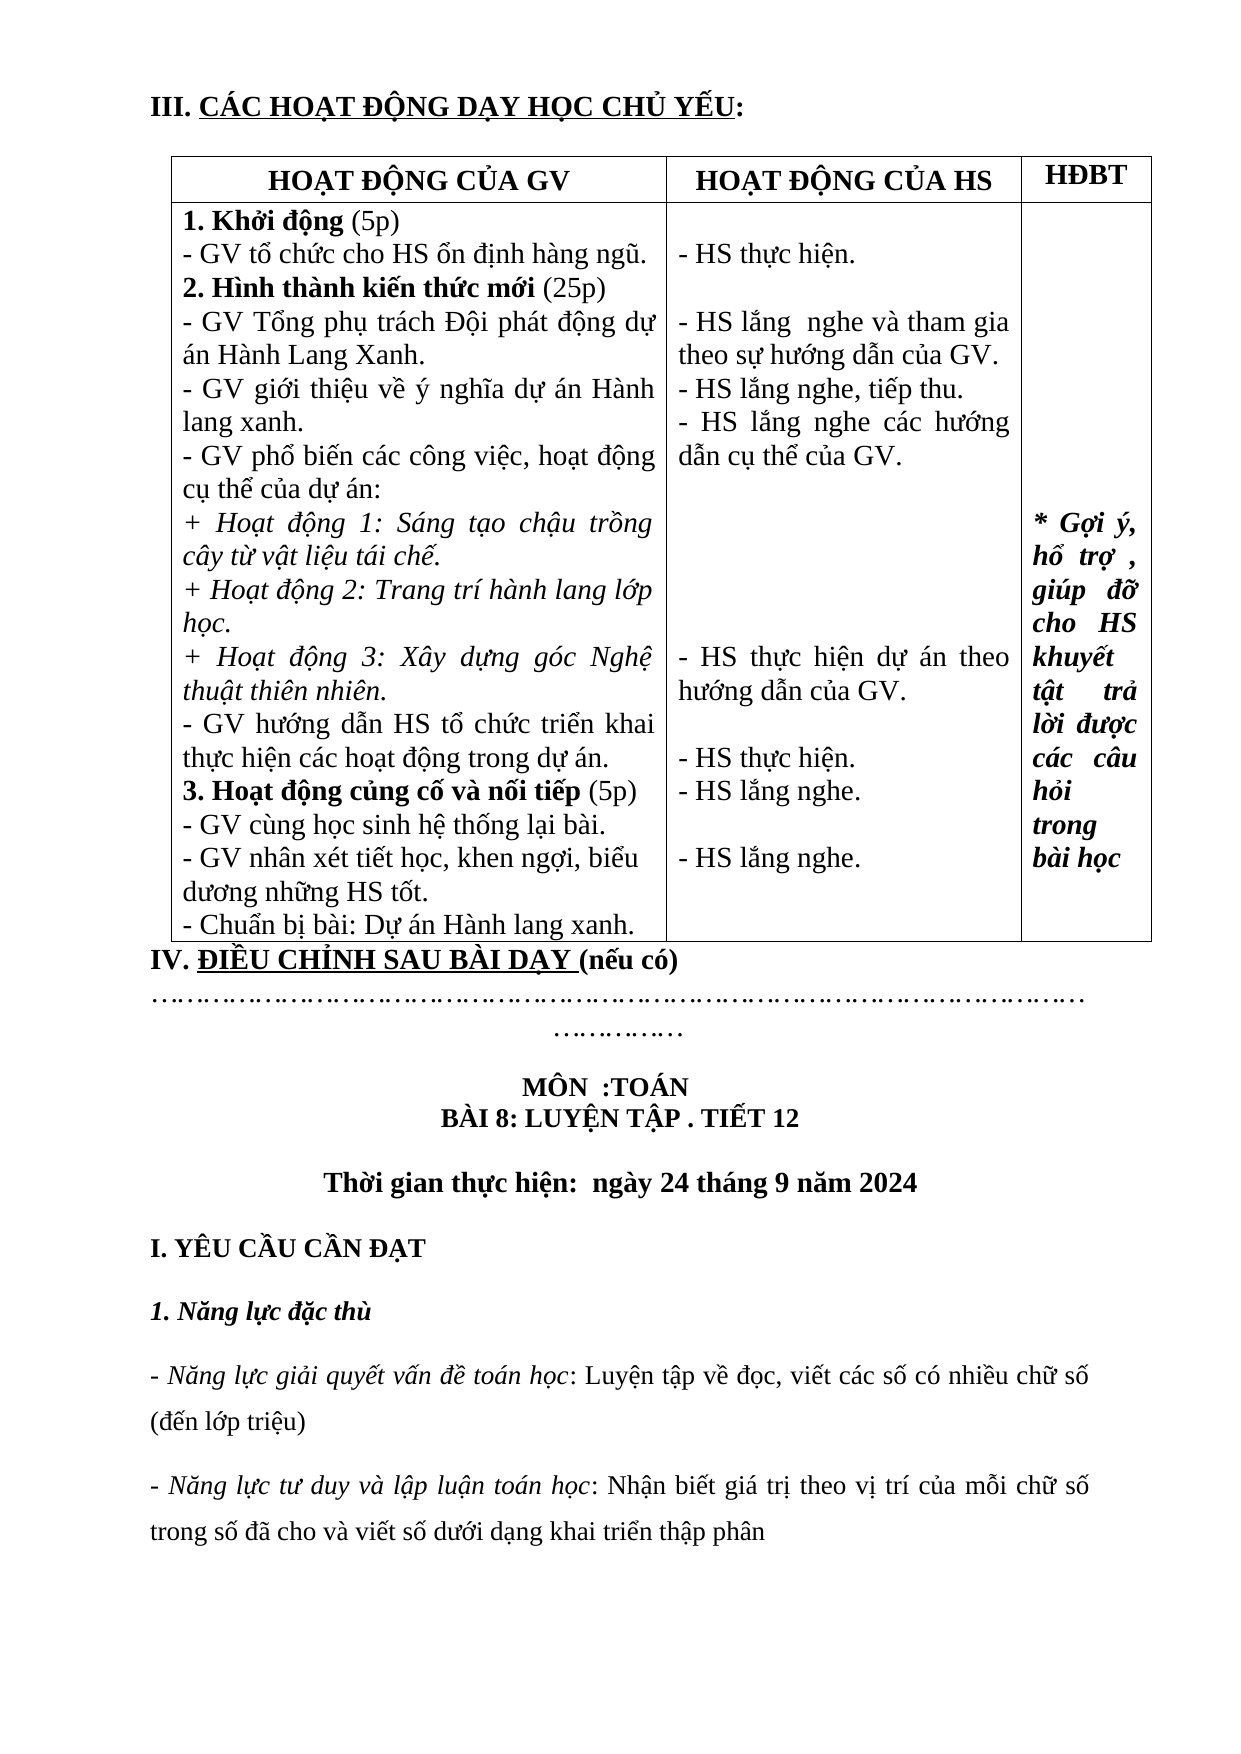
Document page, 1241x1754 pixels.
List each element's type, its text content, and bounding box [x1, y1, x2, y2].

text - Năng lực tư duy và lập luận toán học: Nhận biết giá trị theo vị trí của mỗi chữ số trong số đã cho và viết số dưới dạng khai triển thập phân [150, 1469, 1090, 1547]
text I. YÊU CẦU CẦN ĐẠT [150, 1232, 1090, 1263]
table_cell * Gợi ý, hổ trợ , giúp đỡ cho HS khuyết tật trả lời được các câu hỏi trong bài học [1022, 203, 1151, 941]
text MÔN :TOÁN [150, 1071, 1090, 1102]
table_header HOẠT ĐỘNG CỦA GV [172, 157, 666, 202]
text IV. ĐIỀU CHỈNH SAU BÀI DẠY (nếu có) [150, 942, 1090, 976]
text 1. Năng lực đặc thù [150, 1295, 1090, 1327]
text III. CÁC HOẠT ĐỘNG DẠY HỌC CHỦ YẾU: [150, 89, 1090, 122]
table_header HOẠT ĐỘNG CỦA HS [667, 157, 1021, 202]
text Thời gian thực hiện: ngày 24 tháng 9 năm 2024 [150, 1165, 1090, 1199]
table_cell 1. Khởi động (5p) - GV tổ chức cho HS ổn định hàng ngũ. 2. Hình thành kiến thức mới (25p) - GV Tổng phụ trách Đội phát động dự án Hành Lang Xanh. - GV giới thiệu về ý nghĩa dự án Hành lang xanh. - GV phổ biến các công việc, hoạt động cụ thể của dự án: + Hoạt động 1: Sáng tạo chậu trồng cây từ vật liệu tái chế. + Hoạt động 2: Trang trí hành lang lớp học. + Hoạt động 3: Xây dựng góc Nghệ thuật thiên nhiên. - GV hướng dẫn HS tổ chức triển khai thực hiện các hoạt động trong dự án. 3. Hoạt động củng cố và nối tiếp (5p) - GV cùng học sinh hệ thống lại bài. - GV nhân xét tiết học, khen ngợi, biểu dương những HS tốt. - Chuẩn bị bài: Dự án Hành lang xanh. [172, 203, 666, 941]
text - Năng lực giải quyết vấn đề toán học: Luyện tập về đọc, viết các số có nhiều chữ số (đến lớp triệu) [150, 1359, 1090, 1437]
table_cell - HS thực hiện. - HS lắng nghe và tham gia theo sự hướng dẫn của GV. - HS lắng nghe, tiếp thu. - HS lắng nghe các hướng dẫn cụ thể của GV. - HS thực hiện dự án theo hướng dẫn của GV. - HS thực hiện. - HS lắng nghe. - HS lắng nghe. [667, 203, 1021, 941]
text BÀI 8: LUYỆN TẬP . TIẾT 12 [150, 1102, 1090, 1133]
text …………………………………………………………………………………………………………… [150, 976, 1090, 1043]
table_header HĐBT [1022, 157, 1151, 202]
